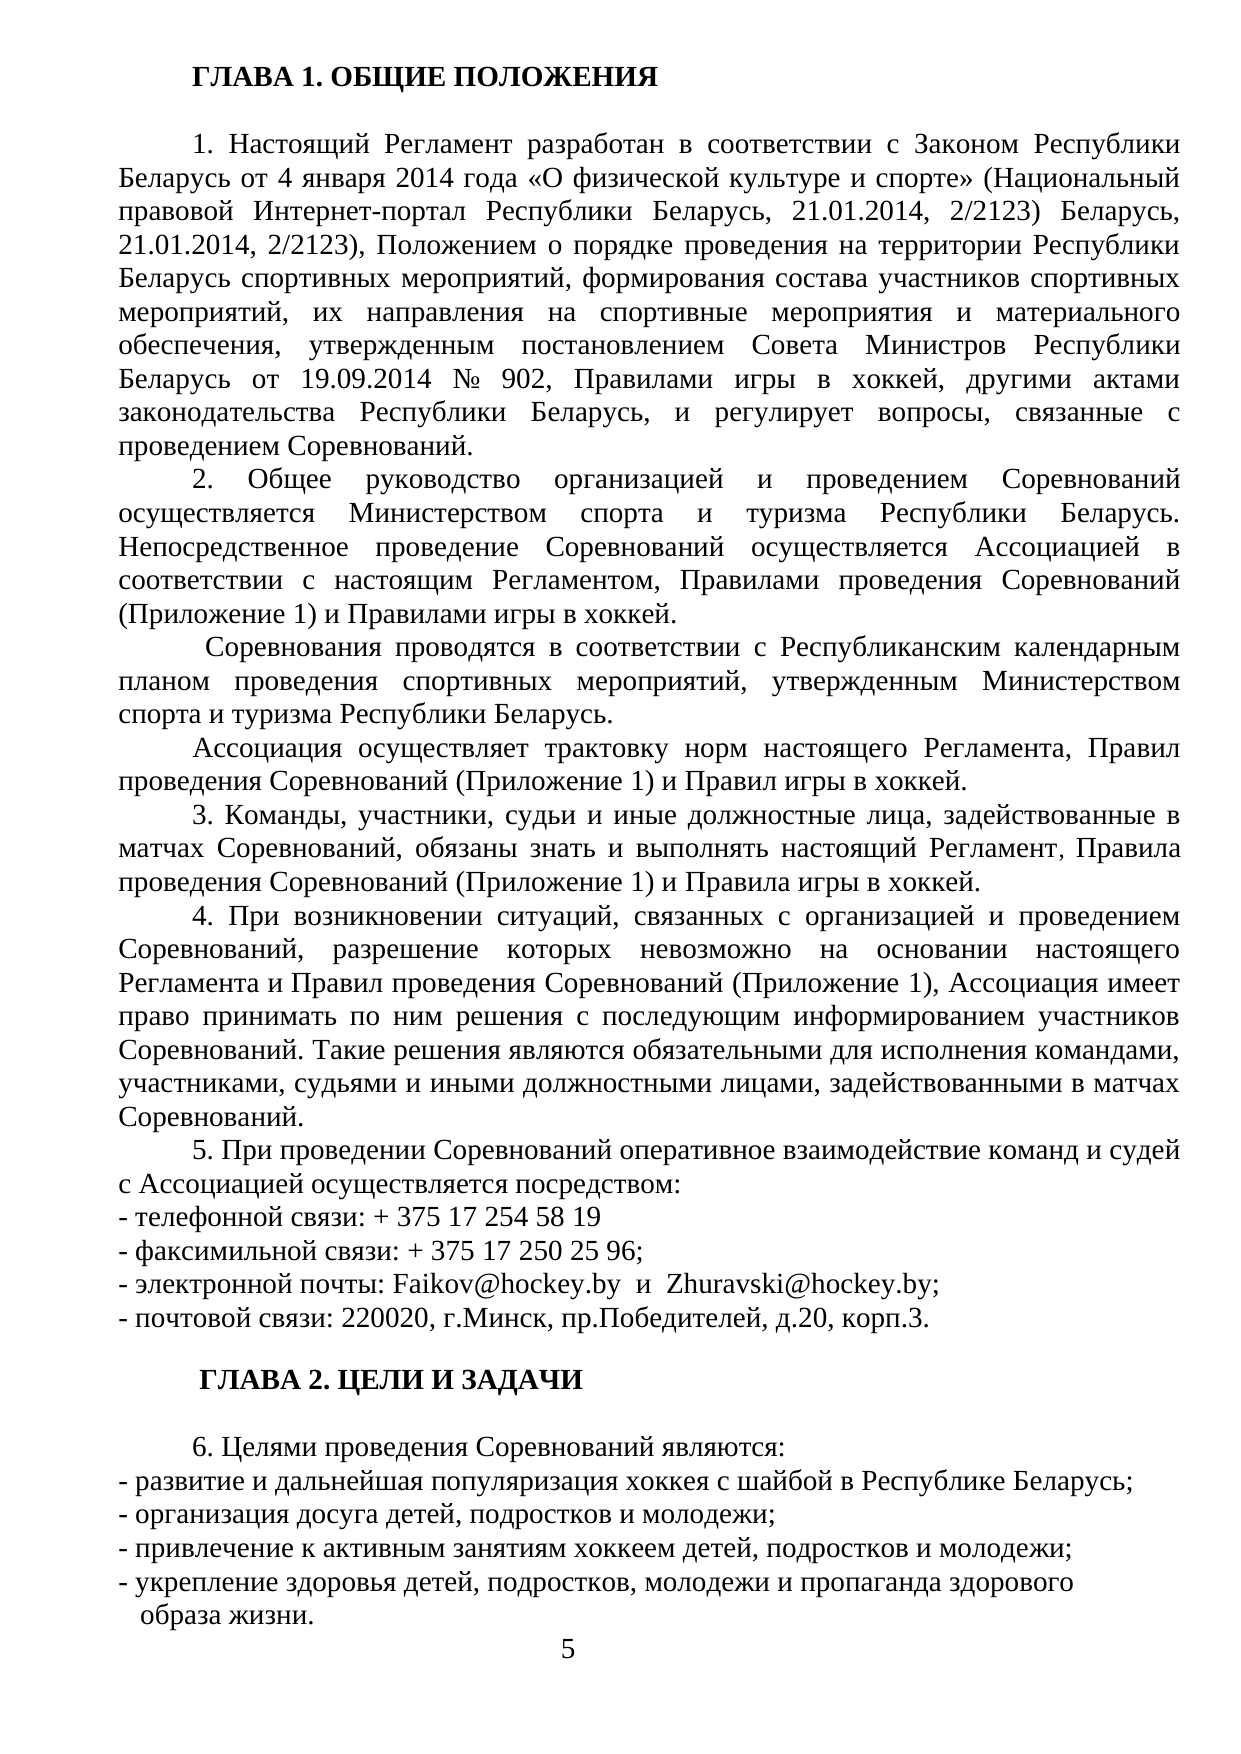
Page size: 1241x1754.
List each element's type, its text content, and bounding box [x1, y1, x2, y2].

text ГЛАВА 1. ОБЩИЕ ПОЛОЖЕНИЯ [118, 59, 1181, 93]
text 5 [487, 1631, 1181, 1664]
text Ассоциация осуществляет трактовку норм настоящего Регламента, Правил проведения Соревнований (Приложение 1) и Правил игры в хоккей. [118, 730, 1181, 797]
text ГЛАВА 2. ЦЕЛИ И ЗАДАЧИ [118, 1362, 1181, 1396]
text 2. Общее руководство организацией и проведением Соревнований осуществляется Министерством спорта и туризма Республики Беларусь. Непосредственное проведение Соревнований осуществляется Ассоциацией в соответствии с настоящим Регламентом, Правилами проведения Соревнований (Приложение 1) и Правилами игры в хоккей. [118, 462, 1181, 629]
text - укрепление здоровья детей, подростков, молодежи и пропаганда здорового [118, 1564, 1181, 1597]
text 5. При проведении Соревнований оперативное взаимодействие команд и судей с Ассоциацией осуществляется посредством: [118, 1132, 1181, 1199]
text - почтовой связи: .Минск, пр.Победителей, д.20, корп.3. [118, 1300, 1181, 1334]
text - организация досуга детей, подростков и молодежи; [118, 1497, 1181, 1530]
text - электронной почты: Faikov@hockey.by и Zhuravski@hockey.by; [118, 1267, 1181, 1300]
text - факсимильной связи: + 375 17 250 25 96; [118, 1233, 1181, 1267]
text - телефонной связи: + 375 17 254 58 19 [118, 1199, 1181, 1233]
text 6. Целями проведения Соревнований являются: [118, 1429, 1181, 1463]
text Соревнования проводятся в соответствии с Республиканским календарным планом проведения спортивных мероприятий, утвержденным Министерством спорта и туризма Республики Беларусь. [118, 629, 1181, 730]
text 1. Настоящий Регламент разработан в соответствии с Законом Республики Беларусь от 4 января 2014 года «О физической культуре и спорте» (Национальный правовой Интернет-портал Республики Беларусь, 21.01.2014, 2/2123) Беларусь, 21.01.2014, 2/2123), Положением о порядке проведения на территории Республики Беларусь спортивных мероприятий, формирования состава участников спортивных мероприятий, их направления на спортивные мероприятия и материального обеспечения, утвержденным постановлением Совета Министров Республики Беларусь от 19.09.2014 № 902, Правилами игры в хоккей, другими актами законодательства Республики Беларусь, и регулирует вопросы, связанные с проведением Соревнований. [118, 126, 1181, 462]
text 4. При возникновении ситуаций, связанных с организацией и проведением Соревнований, разрешение которых невозможно на основании настоящего Регламента и Правил проведения Соревнований (Приложение 1), Ассоциация имеет право принимать по ним решения с последующим информированием участников Соревнований. Такие решения являются обязательными для исполнения командами, участниками, судьями и иными должностными лицами, задействованными в матчах Соревнований. [118, 898, 1181, 1132]
text 3. Команды, участники, судьи и иные должностные лица, задействованные в матчах Соревнований, обязаны знать и выполнять настоящий Регламент, Правила проведения Соревнований (Приложение 1) и Правила игры в хоккей. [118, 797, 1181, 898]
text образа жизни. [118, 1597, 1181, 1631]
text - развитие и дальнейшая популяризация хоккея с шайбой в Республике Беларусь; [118, 1463, 1181, 1497]
text - привлечение к активным занятиям хоккеем детей, подростков и молодежи; [118, 1530, 1181, 1564]
